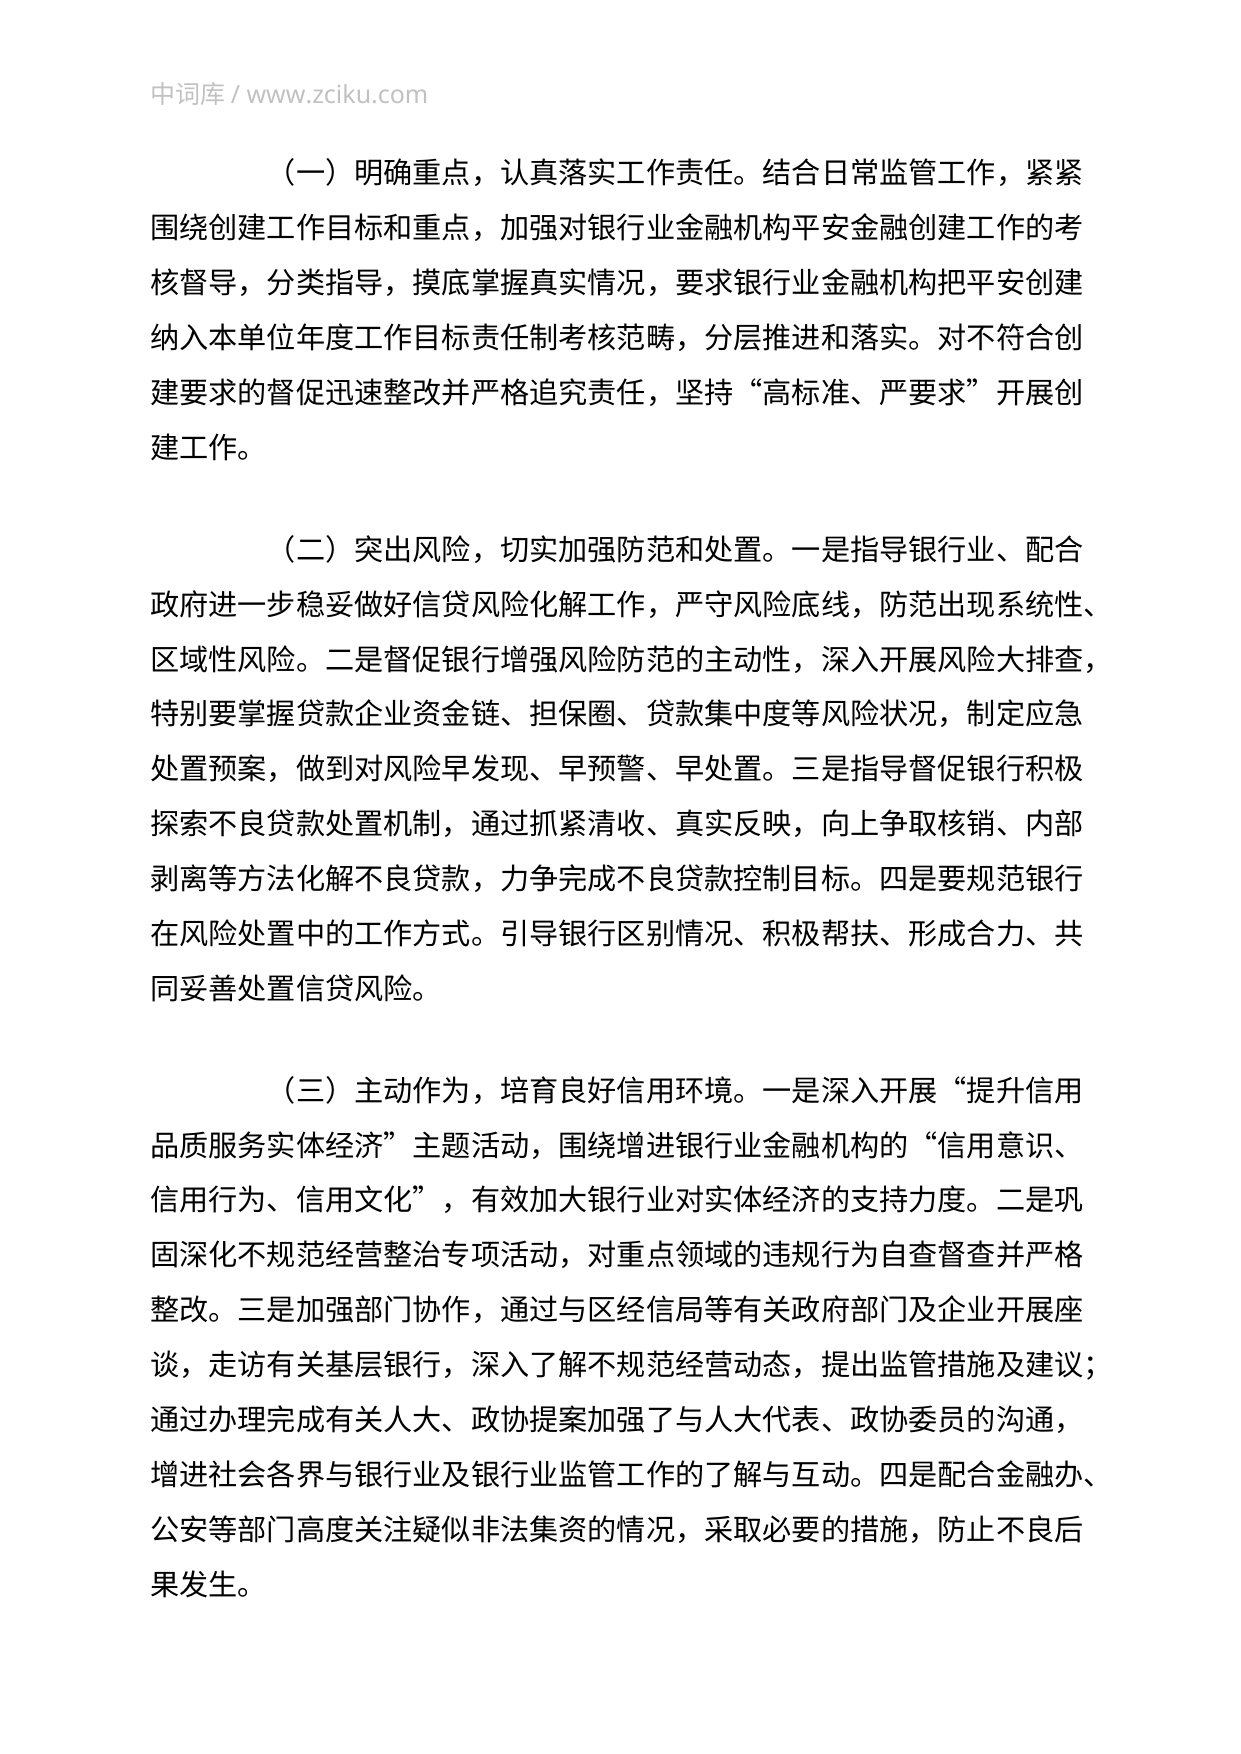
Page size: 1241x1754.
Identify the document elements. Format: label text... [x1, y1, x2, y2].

text （二）突出风险，切实加强防范和处置。一是指导银行业、配合政府进一步稳妥做好信贷风险化解工作，严守风险底线，防范出现系统性、区域性风险。二是督促银行增强风险防范的主动性，深入开展风险大排查，特别要掌握贷款企业资金链、担保圈、贷款集中度等风险状况，制定应急处置预案，做到对风险早发现、早预警、早处置。三是指导督促银行积极探索不良贷款处置机制，通过抓紧清收、真实反映，向上争取核销、内部剥离等方法化解不良贷款，力争完成不良贷款控制目标。四是要规范银行在风险处置中的工作方式。引导银行区别情况、积极帮扶、形成合力、共同妥善处置信贷风险。 [150, 526, 1090, 1008]
text （一）明确重点，认真落实工作责任。结合日常监管工作，紧紧围绕创建工作目标和重点，加强对银行业金融机构平安金融创建工作的考核督导，分类指导，摸底掌握真实情况，要求银行业金融机构把平安创建纳入本单位年度工作目标责任制考核范畴，分层推进和落实。对不符合创建要求的督促迅速整改并严格追究责任，坚持“高标准、严要求”开展创建工作。 [150, 150, 1090, 467]
text （三）主动作为，培育良好信用环境。一是深入开展“提升信用品质服务实体经济”主题活动，围绕增进银行业金融机构的“信用意识、信用行为、信用文化”，有效加大银行业对实体经济的支持力度。二是巩固深化不规范经营整治专项活动，对重点领域的违规行为自查督查并严格整改。三是加强部门协作，通过与区经信局等有关政府部门及企业开展座谈，走访有关基层银行，深入了解不规范经营动态，提出监管措施及建议；通过办理完成有关人大、政协提案加强了与人大代表、政协委员的沟通，增进社会各界与银行业及银行业监管工作的了解与互动。四是配合金融办、公安等部门高度关注疑似非法集资的情况，采取必要的措施，防止不良后果发生。 [150, 1067, 1090, 1603]
